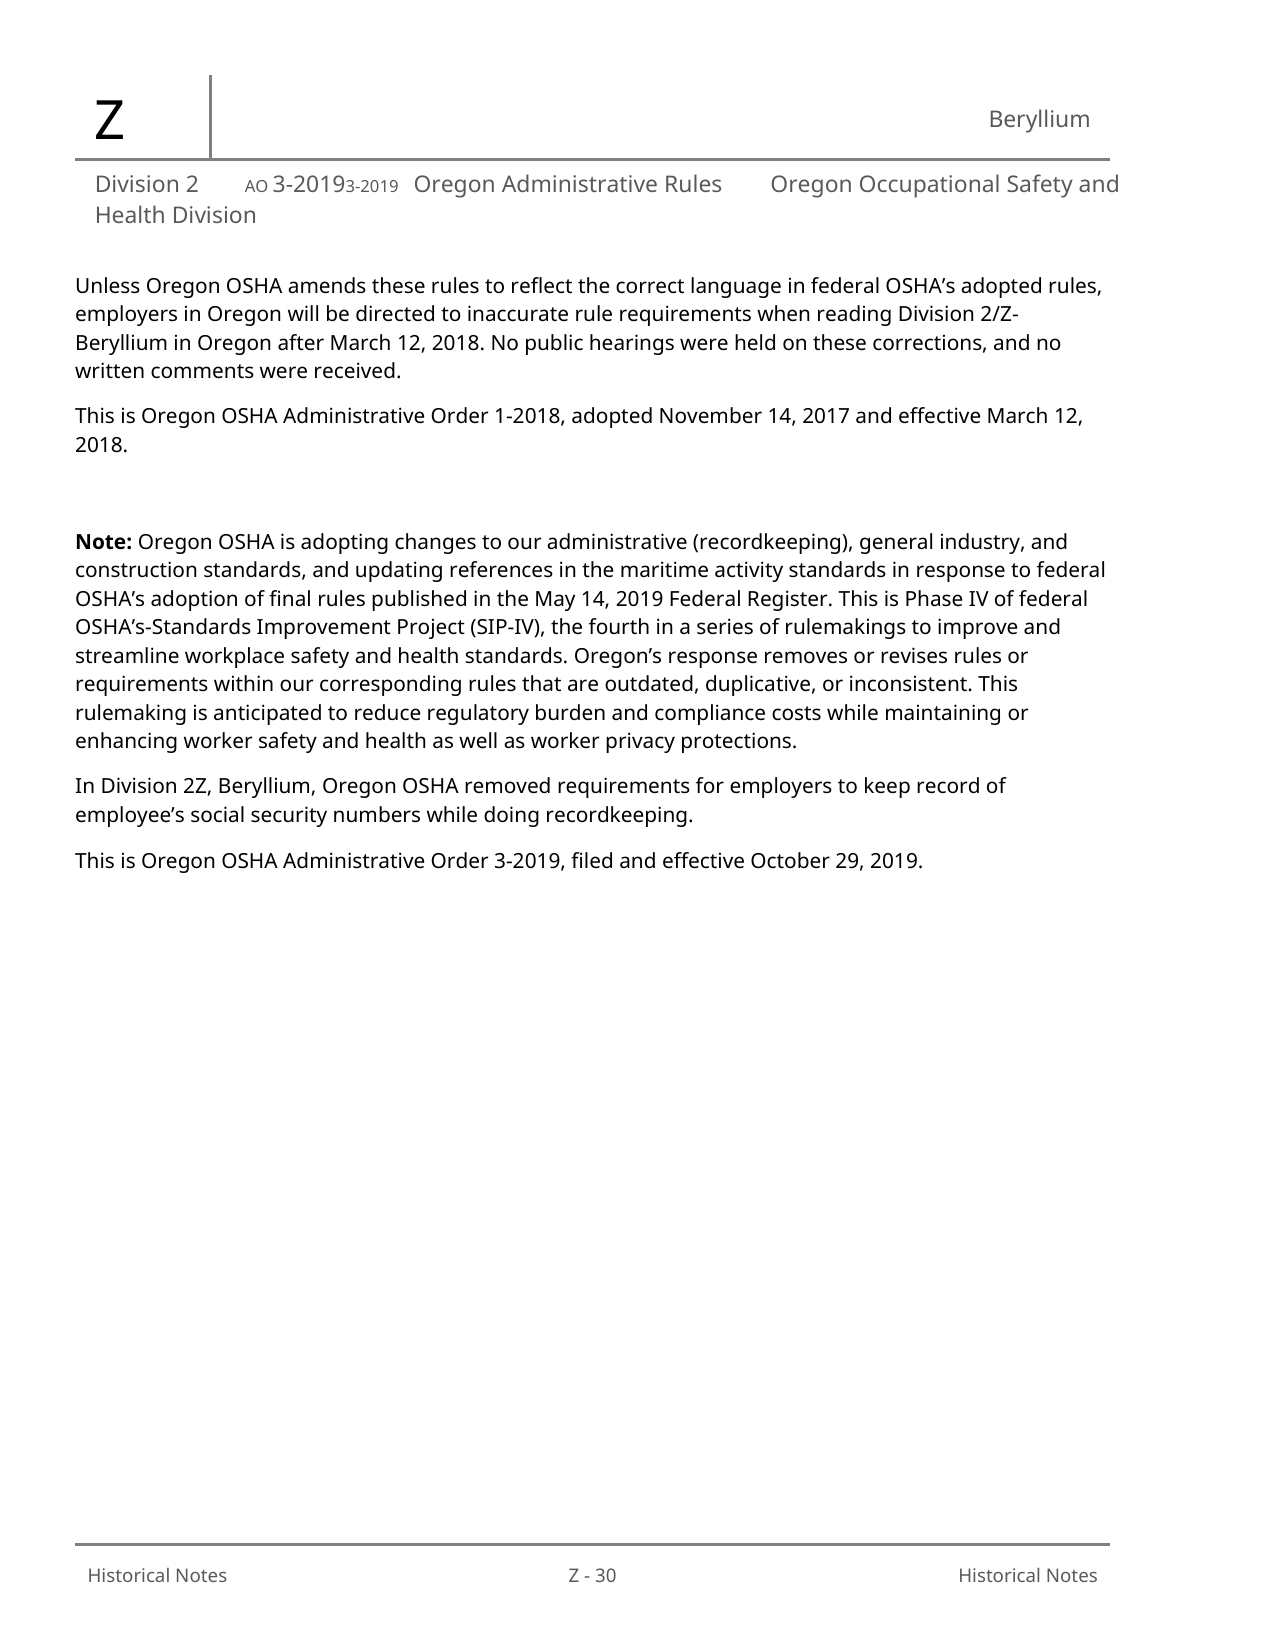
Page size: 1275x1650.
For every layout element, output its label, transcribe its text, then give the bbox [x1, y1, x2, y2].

text Note: Oregon OSHA is adopting changes to our administrative (recordkeeping), general industry, and construction standards, and updating references in the maritime activity standards in response to federal OSHA’s adoption of final rules published in the May 14, 2019 Federal Register. This is Phase IV of federal OSHA’s-Standards Improvement Project (SIP-IV), the fourth in a series of rulemakings to improve and streamline workplace safety and health standards. Oregon’s response removes or revises rules or requirements within our corresponding rules that are outdated, duplicative, or inconsistent. This rulemaking is anticipated to reduce regulatory burden and compliance costs while maintaining or enhancing worker safety and health as well as worker privacy protections. [75, 527, 1110, 754]
text In Division 2Z, Beryllium, Oregon OSHA removed requirements for employers to keep record of employee’s social security numbers while doing recordkeeping. [75, 772, 1110, 828]
text Unless Oregon OSHA amends these rules to reflect the correct language in federal OSHA’s adopted rules, employers in Oregon will be directed to inaccurate rule requirements when reading Division 2/Z-Beryllium in Oregon after March 12, 2018. No public hearings were held on these corrections, and no written comments were received. [75, 225, 1110, 384]
text This is Oregon OSHA Administrative Order 3-2019, filed and effective October 29, 2019. [75, 846, 1110, 874]
text This is Oregon OSHA Administrative Order 1-2018, adopted November 14, 2017 and effective March 12, 2018. [75, 402, 1110, 458]
